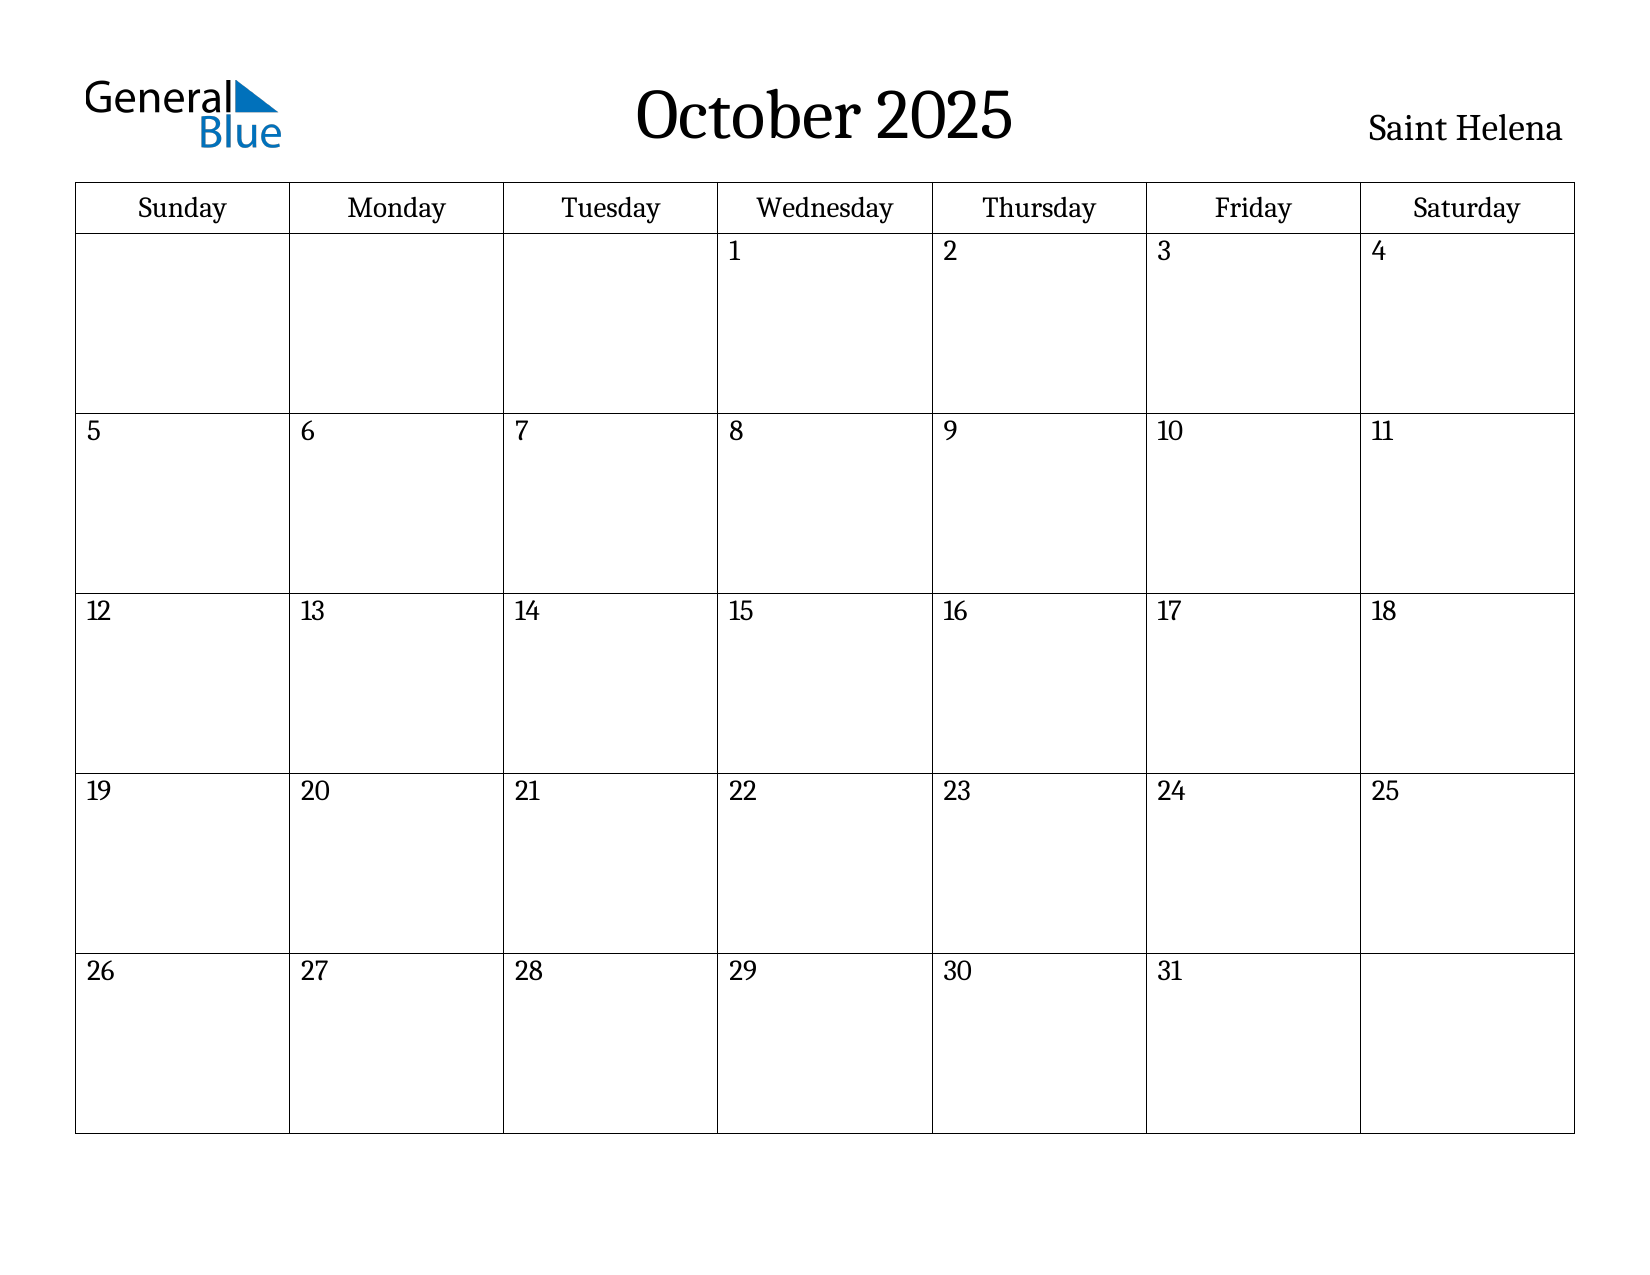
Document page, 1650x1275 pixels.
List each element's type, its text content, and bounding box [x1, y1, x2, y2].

table_cell Friday [1147, 183, 1360, 233]
table_cell [1147, 627, 1360, 773]
table_cell [933, 808, 1146, 953]
table_cell [290, 627, 503, 773]
table_cell Tuesday [504, 183, 717, 233]
table_cell [504, 234, 717, 267]
table_cell [504, 267, 717, 413]
table_cell 14 [504, 594, 717, 627]
table_cell 30 [933, 954, 1146, 987]
table_header Saint Helena [1146, 75, 1574, 182]
table_cell [76, 988, 289, 1133]
table_cell [933, 448, 1146, 593]
table_cell 18 [1361, 594, 1574, 627]
table_cell [1147, 988, 1360, 1133]
table_cell [290, 988, 503, 1133]
table_cell [76, 267, 289, 413]
table_cell [1361, 808, 1574, 953]
table_cell 26 [76, 954, 289, 987]
table_cell 29 [718, 954, 932, 987]
table_cell 8 [718, 414, 932, 447]
table_cell [290, 808, 503, 953]
table_cell 21 [504, 774, 717, 807]
table_cell [718, 988, 932, 1133]
table_cell 16 [933, 594, 1146, 627]
table_cell 1 [718, 234, 932, 267]
table_cell [1147, 808, 1360, 953]
table_cell 24 [1147, 774, 1360, 807]
table_cell [1147, 267, 1360, 413]
table_cell [1147, 448, 1360, 593]
table_cell [1361, 954, 1574, 987]
table_cell 2 [933, 234, 1146, 267]
table_cell [1361, 627, 1574, 773]
table_cell [504, 808, 717, 953]
table_cell [1361, 988, 1574, 1133]
table_cell [718, 267, 932, 413]
table_cell 4 [1361, 234, 1574, 267]
table_header October 2025 [504, 75, 1146, 182]
table_cell Monday [290, 183, 503, 233]
table_cell [933, 988, 1146, 1133]
table_cell Thursday [933, 183, 1146, 233]
table_header [76, 75, 503, 182]
table_cell [504, 448, 717, 593]
table_cell 10 [1147, 414, 1360, 447]
table_cell Saturday [1361, 183, 1574, 233]
table_cell [76, 808, 289, 953]
table_cell 3 [1147, 234, 1360, 267]
table_cell 5 [76, 414, 289, 447]
table_cell 9 [933, 414, 1146, 447]
table_cell [718, 808, 932, 953]
table_cell [1361, 448, 1574, 593]
table_cell [718, 448, 932, 593]
table_cell [933, 627, 1146, 773]
table_cell 13 [290, 594, 503, 627]
table_cell 12 [76, 594, 289, 627]
table_cell [1361, 267, 1574, 413]
picture [86, 80, 281, 148]
table_cell 20 [290, 774, 503, 807]
table_cell [76, 448, 289, 593]
table_cell 11 [1361, 414, 1574, 447]
table_cell 19 [76, 774, 289, 807]
table_cell [290, 448, 503, 593]
table_cell [76, 627, 289, 773]
table_cell 6 [290, 414, 503, 447]
table_cell [76, 234, 289, 267]
table_cell [933, 267, 1146, 413]
table_cell 23 [933, 774, 1146, 807]
table_cell [504, 988, 717, 1133]
table_cell [718, 627, 932, 773]
table_cell 25 [1361, 774, 1574, 807]
table_cell Wednesday [718, 183, 932, 233]
table_cell 15 [718, 594, 932, 627]
table_cell 31 [1147, 954, 1360, 987]
table_cell [290, 267, 503, 413]
table_cell 7 [504, 414, 717, 447]
table_cell 28 [504, 954, 717, 987]
table_cell [504, 627, 717, 773]
table_cell 22 [718, 774, 932, 807]
table_cell 17 [1147, 594, 1360, 627]
table_cell 27 [290, 954, 503, 987]
table_cell Sunday [76, 183, 289, 233]
table_cell [290, 234, 503, 267]
